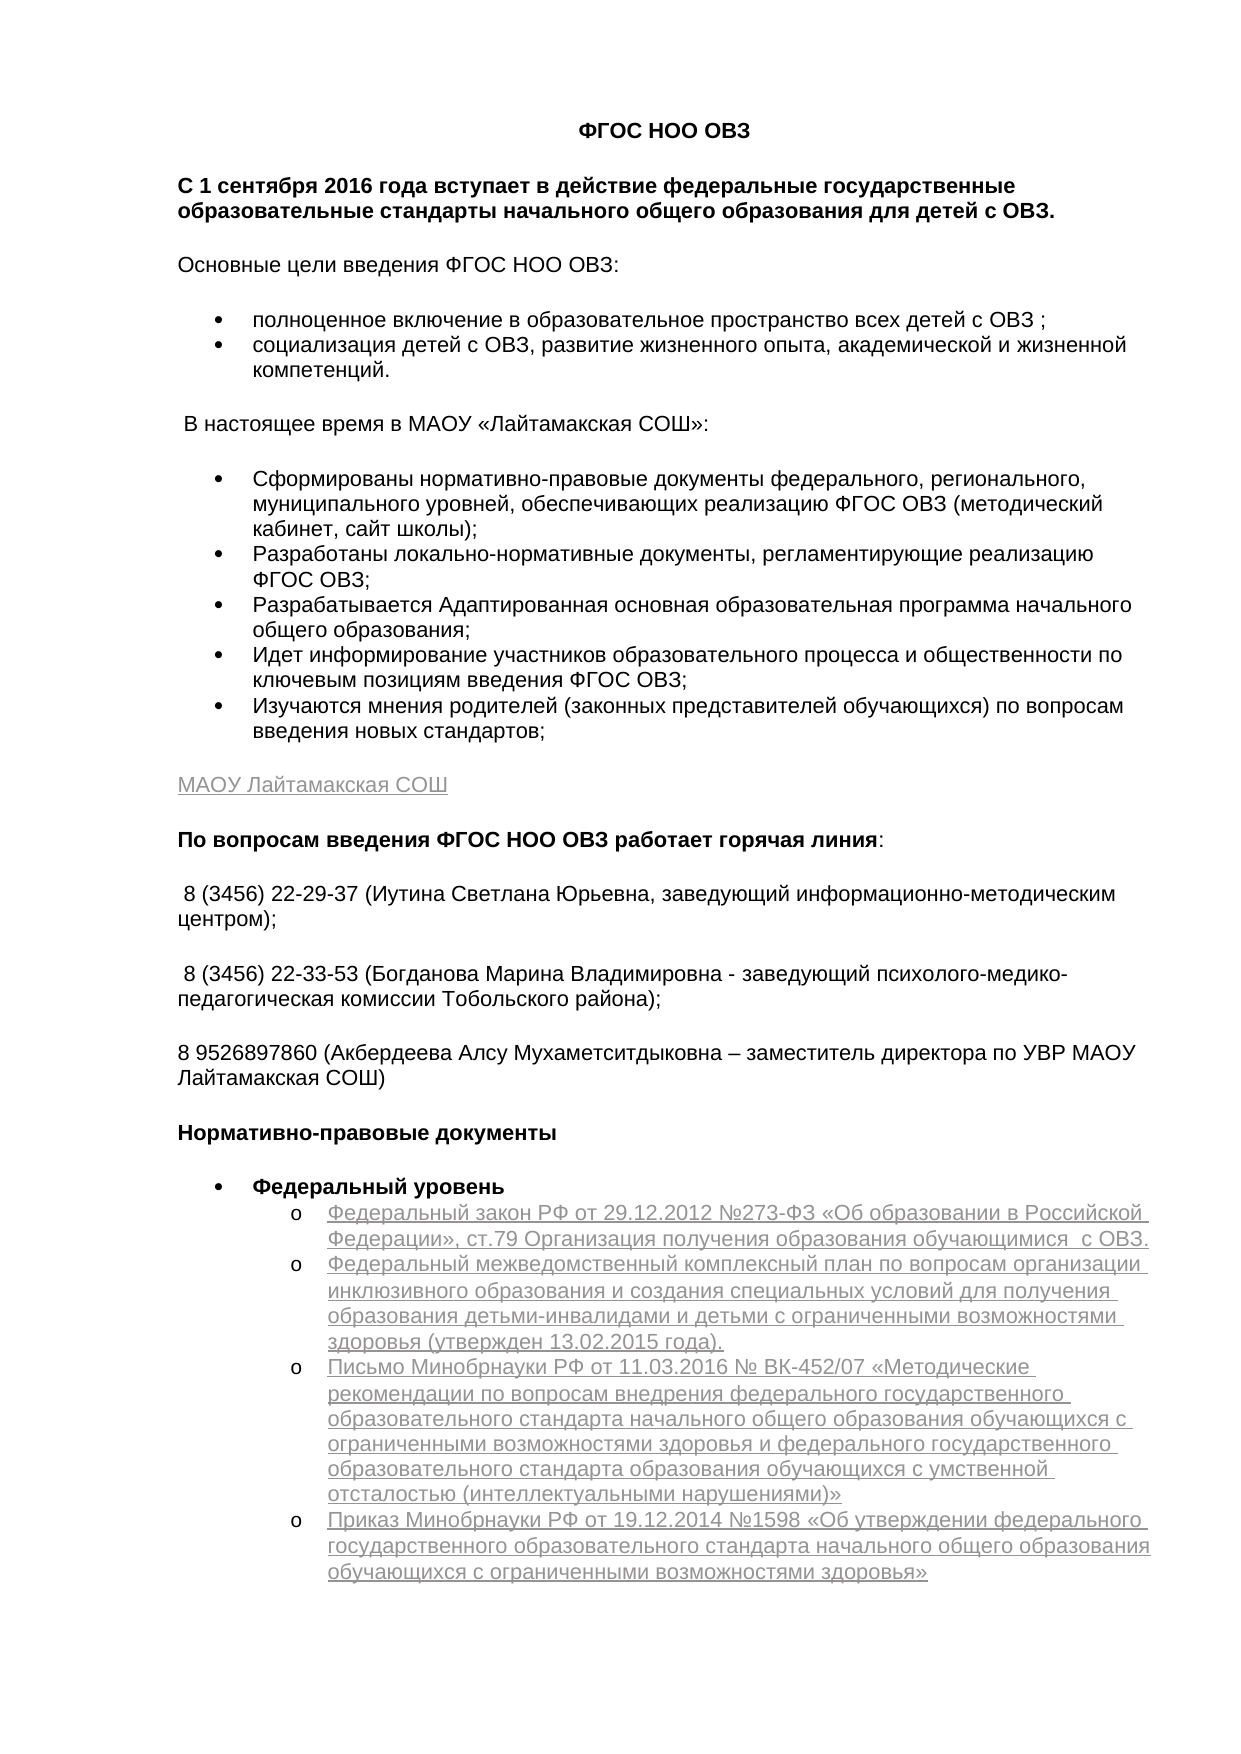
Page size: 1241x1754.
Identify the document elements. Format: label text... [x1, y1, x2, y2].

list Федеральный межведомственный комплексный план по вопросам организации инклюзивного образования и создания специальных условий для получения образования детьми-инвалидами и детьми с ограниченными возможностями здоровья (утвержден 13.02.2015 года). [290, 1251, 1152, 1354]
list Разрабатывается Адаптированная основная образовательная программа начального общего образования; [215, 592, 1152, 642]
text ФГОС НОО ОВЗ [177, 118, 1152, 143]
list Приказ Минобрнауки РФ от 19.12.2014 №1598 «Об утверждении федерального государственного образовательного стандарта начального общего образования обучающихся с ограниченными возможностями здоровья» [290, 1507, 1152, 1584]
list полноценное включение в образовательное пространство всех детей с ОВЗ ; [215, 306, 1152, 332]
text 8 (3456) 22-29-37 (Иутина Светлана Юрьевна, заведующий информационно-методическим центром); [177, 881, 1152, 931]
text МАОУ Лайтамакская СОШ [177, 772, 1152, 797]
text Основные цели введения ФГОС НОО ОВЗ: [177, 252, 1152, 277]
list Федеральный уровень [215, 1174, 1152, 1199]
list Федеральный закон РФ от 29.12.2012 №273-ФЗ «Об образовании в Российской Федерации», ст.79 Организация получения образования обучающимися с ОВЗ. [290, 1199, 1152, 1251]
list Идет информирование участников образовательного процесса и общественности по ключевым позициям введения ФГОС ОВЗ; [215, 642, 1152, 692]
list Разработаны локально-нормативные документы, регламентирующие реализацию ФГОС ОВЗ; [215, 541, 1152, 592]
list Письмо Минобрнауки РФ от 11.03.2016 № ВК-452/07 «Методические рекомендации по вопросам внедрения федерального государственного образовательного стандарта начального общего образования обучающихся с ограниченными возможностями здоровья и федерального государственного образовательного стандарта образования обучающихся с умственной отсталостью (интеллектуальными нарушениями)» [290, 1354, 1152, 1507]
text 8 (3456) 22-33-53 (Богданова Марина Владимировна - заведующий психолого-медико-педагогическая комиссии Тобольского района); [177, 960, 1152, 1011]
text Нормативно-правовые документы [177, 1119, 1152, 1145]
text В настоящее время в МАОУ «Лайтамакская СОШ»: [177, 411, 1152, 436]
list социализация детей с ОВЗ, развитие жизненного опыта, академической и жизненной компетенций. [215, 332, 1152, 382]
text По вопросам введения ФГОС НОО ОВЗ работает горячая линия: [177, 826, 1152, 852]
text 8 9526897860 (Акбердеева Алсу Мухаметситдыковна – заместитель директора по УВР МАОУ Лайтамакская СОШ) [177, 1040, 1152, 1090]
list Изучаются мнения родителей (законных представителей обучающихся) по вопросам введения новых стандартов; [215, 692, 1152, 743]
list Сформированы нормативно-правовые документы федерального, регионального, муниципального уровней, обеспечивающих реализацию ФГОС ОВЗ (методический кабинет, сайт школы); [215, 466, 1152, 541]
text С 1 сентября 2016 года вступает в действие федеральные государственные образовательные стандарты начального общего образования для детей с ОВЗ. [177, 172, 1152, 223]
